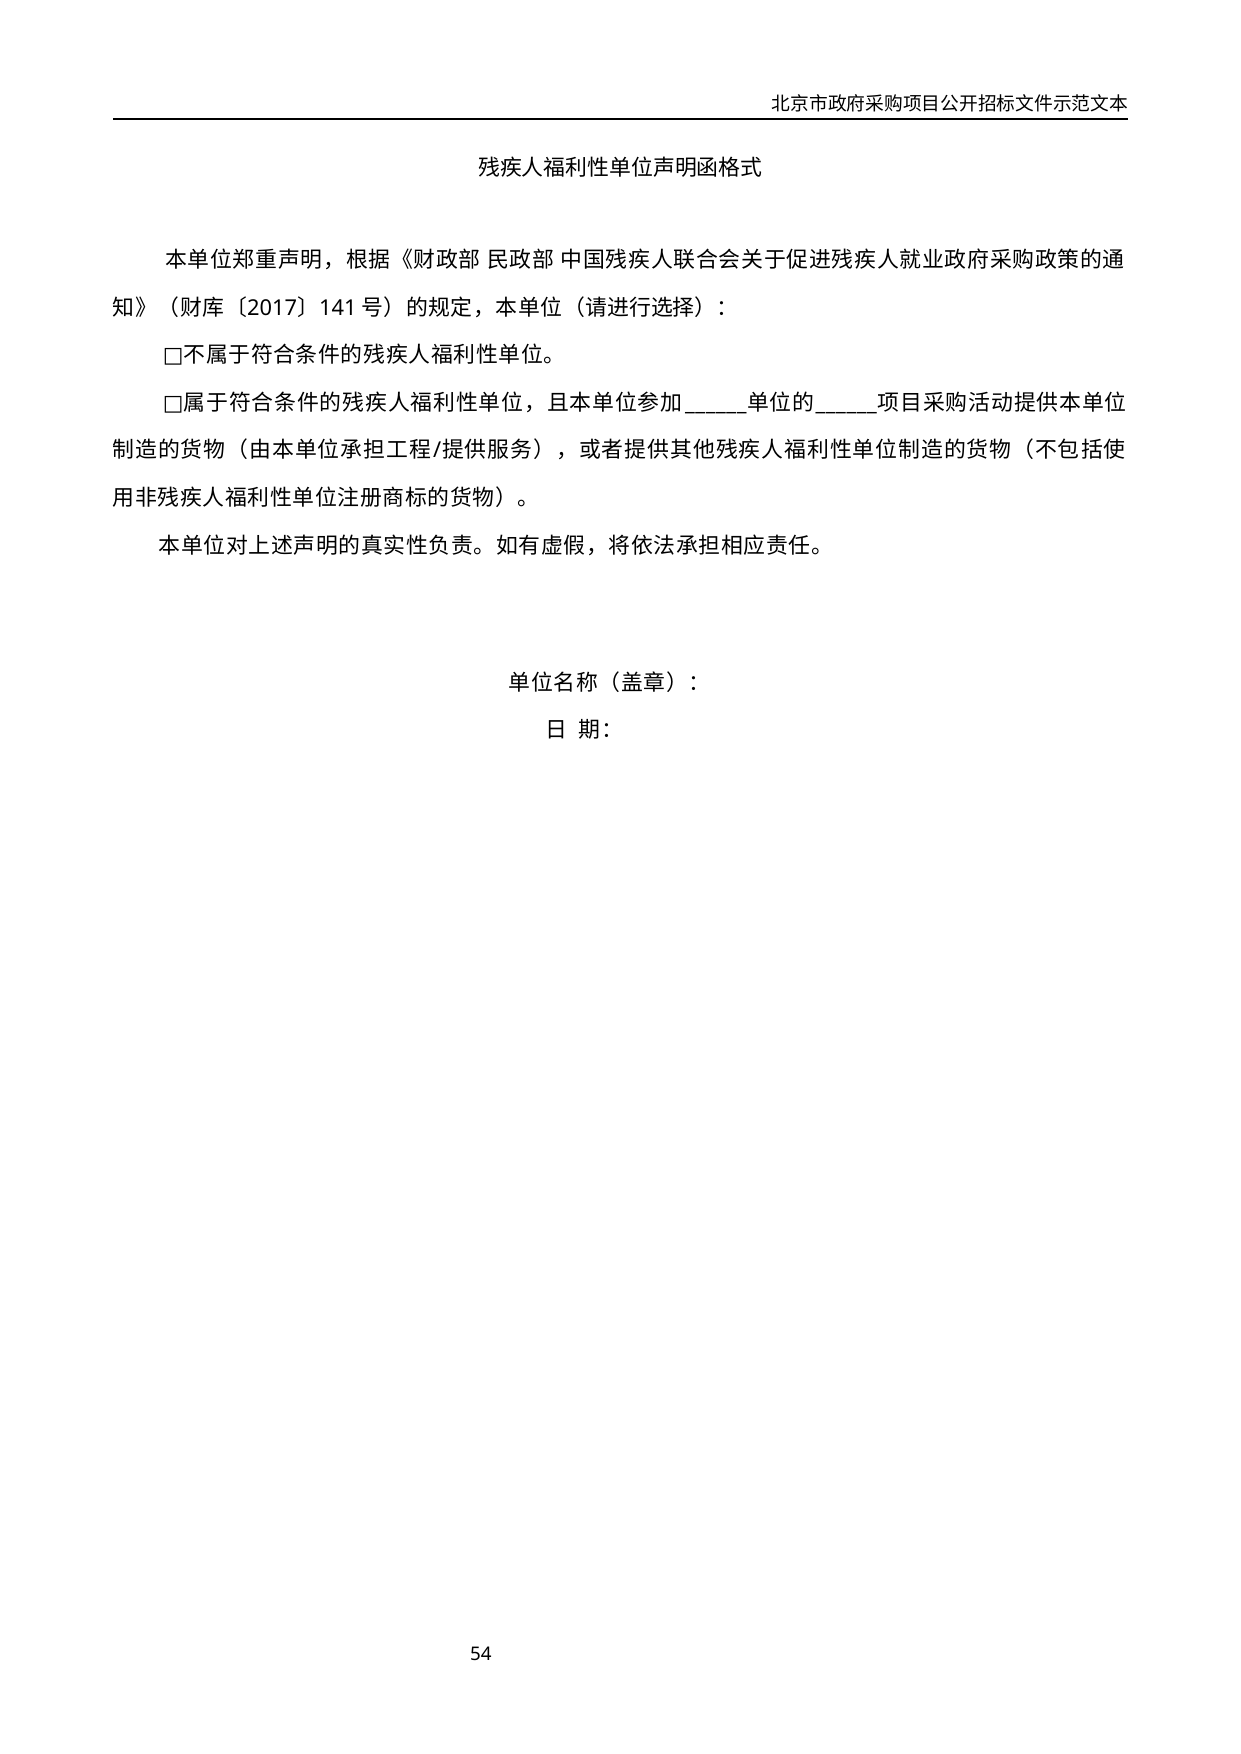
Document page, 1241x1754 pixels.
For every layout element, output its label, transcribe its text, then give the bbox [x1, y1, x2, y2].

text □属于符合条件的残疾人福利性单位，且本单位参加______单位的______项目采购活动提供本单位制造的货物（由本单位承担工程/提供服务），或者提供其他残疾人福利性单位制造的货物（不包括使用非残疾人福利性单位注册商标的货物）。 [112, 385, 1128, 512]
text □不属于符合条件的残疾人福利性单位。 [112, 337, 1128, 369]
text 残疾人福利性单位声明函格式 [112, 150, 1128, 182]
text 本单位郑重声明，根据《财政部 民政部 中国残疾人联合会关于促进残疾人就业政府采购政策的通知》（财库〔2017〕141号）的规定，本单位（请进行选择）： [112, 242, 1128, 321]
text 本单位对上述声明的真实性负责。如有虚假，将依法承担相应责任。 [112, 528, 1128, 559]
text 日 期： [112, 712, 965, 744]
text 单位名称（盖章）： [112, 664, 965, 696]
